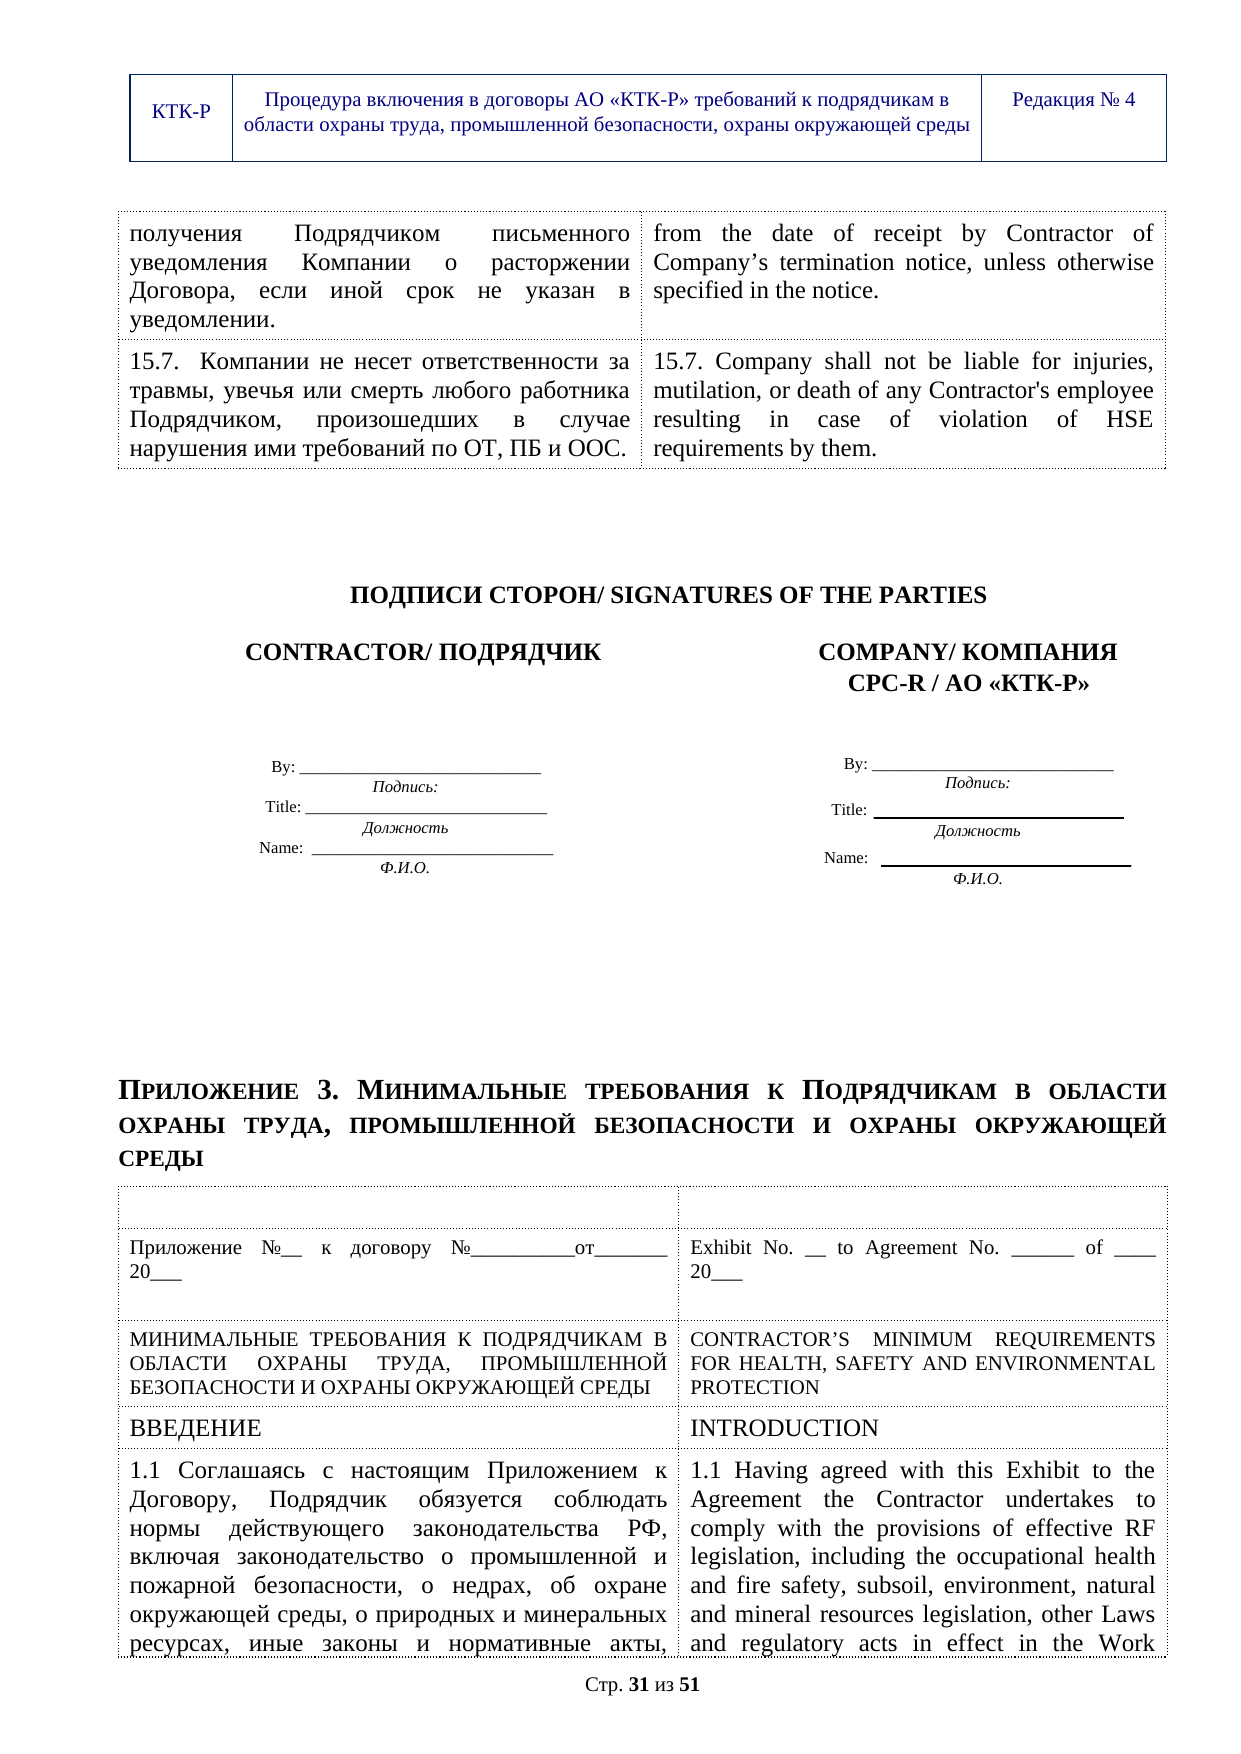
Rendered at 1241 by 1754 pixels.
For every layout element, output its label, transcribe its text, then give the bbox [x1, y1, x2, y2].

table_cell Exhibit No. __ to Agreement No. ______ of ____ 20___ [679, 1228, 1167, 1320]
table_cell 15.7. Компании не несет ответственности за травмы, увечья или смерть любого работника Подрядчиком, произошедших в случае нарушения ими требований по ОТ, ПБ и ООС. [118, 339, 642, 468]
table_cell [642, 211, 1166, 339]
table_header [679, 1186, 1167, 1228]
table_cell CONTRACTOR’S MINIMUM REQUIREMENTS FOR HEALTH, SAFETY AND ENVIRONMENTAL PROTECTION [679, 1320, 1167, 1406]
table_header ПОДПИСИ СТОРОН/ SIGNATURES OF THE PARTIES [133, 551, 1204, 637]
table_cell INTRODUCTION [679, 1406, 1167, 1448]
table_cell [118, 211, 642, 339]
table_header [118, 1186, 679, 1228]
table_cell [679, 1448, 1167, 1656]
table_cell ВВЕДЕНИЕ [118, 1406, 679, 1448]
table_cell МИНИМАЛЬНЫЕ ТРЕБОВАНИЯ К ПОДРЯДЧИКАМ В ОБЛАСТИ ОХРАНЫ ТРУДА, ПРОМЫШЛЕННОЙ БЕЗОПАСНОСТИ И ОХРАНЫ ОКРУЖАЮЩЕЙ СРЕДЫ [118, 1320, 679, 1406]
table_cell COMPANY/ КОМПАНИЯ CPC-R / АО «КТК-Р» By: _____________________________ Подпись: Title: ____________________ Должность Name: ____________________ Ф.И.О. [635, 638, 1240, 888]
text Приложение 3. Минимальные требования к Подрядчикам в области охраны труда, промышленной безопасности и охраны окружающей среды [118, 1072, 1167, 1173]
table_cell CONTRACTOR/ ПОДРЯДЧИК By: _____________________________ Подпись: Title: _____________________________ Должность Name: _____________________________ Ф.И.О. [133, 638, 635, 888]
table_cell 15.7. Company shall not be liable for injuries, mutilation, or death of any Contractor's employee resulting in case of violation of HSE requirements by them. [642, 339, 1166, 468]
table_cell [118, 1448, 679, 1656]
table_cell Приложение №__ к договору №__________от_______ 20___ [118, 1228, 679, 1320]
